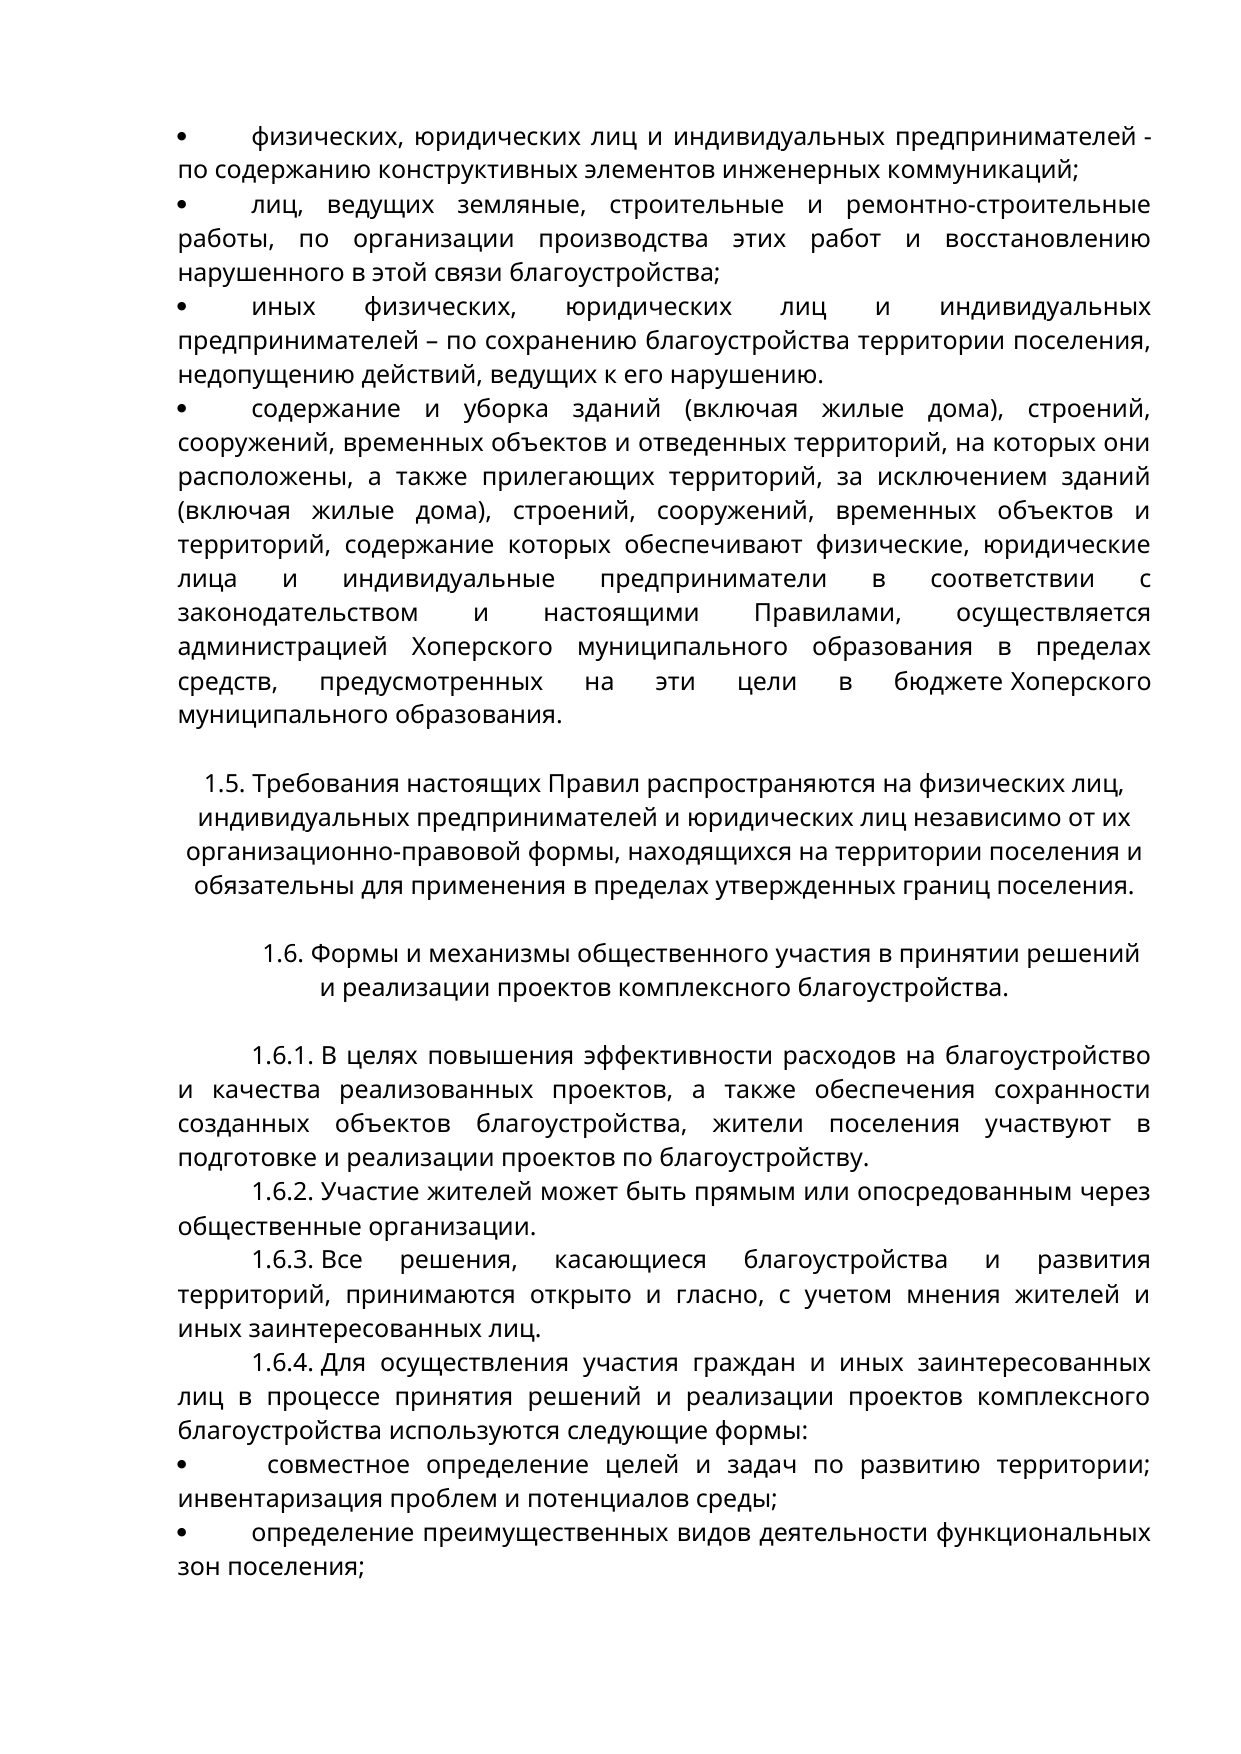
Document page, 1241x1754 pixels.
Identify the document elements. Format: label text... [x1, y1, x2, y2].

text 1.6.2. Участие жителей может быть прямым или опосредованным через общественные организации. [177, 1174, 1152, 1242]
list физических, юридических лиц и индивидуальных предпринимателей - по содержанию конструктивных элементов инженерных коммуникаций; [177, 118, 1152, 186]
list совместное определение целей и задач по развитию территории; инвентаризация проблем и потенциалов среды; [177, 1447, 1152, 1515]
text 1.5. Требования настоящих Правил распространяются на физических лиц, индивидуальных предпринимателей и юридических лиц независимо от их организационно-правовой формы, находящихся на территории поселения и обязательны для применения в пределах утвержденных границ поселения. [177, 765, 1152, 902]
list содержание и уборка зданий (включая жилые дома), строений, сооружений, временных объектов и отведенных территорий, на которых они расположены, а также прилегающих территорий, за исключением зданий (включая жилые дома), строений, сооружений, временных объектов и территорий, содержание которых обеспечивают физические, юридические лица и индивидуальные предприниматели в соответствии с законодательством и настоящими Правилами, осуществляется администрацией Хоперского муниципального образования в пределах средств, предусмотренных на эти цели в бюджете Хоперского муниципального образования. [177, 391, 1152, 731]
text 1.6.1. В целях повышения эффективности расходов на благоустройство и качества реализованных проектов, а также обеспечения сохранности созданных объектов благоустройства, жители поселения участвуют в подготовке и реализации проектов по благоустройству. [177, 1038, 1152, 1174]
text 1.6.4. Для осуществления участия граждан и иных заинтересованных лиц в процессе принятия решений и реализации проектов комплексного благоустройства используются следующие формы: [177, 1344, 1152, 1447]
list лиц, ведущих земляные, строительные и ремонтно-строительные работы, по организации производства этих работ и восстановлению нарушенного в этой связи благоустройства; [177, 186, 1152, 288]
list определение преимущественных видов деятельности функциональных зон поселения; [177, 1515, 1152, 1583]
text 1.6. Формы и механизмы общественного участия в принятии решений и реализации проектов комплексного благоустройства. [177, 936, 1152, 1004]
list иных физических, юридических лиц и индивидуальных предпринимателей – по сохранению благоустройства территории поселения, недопущению действий, ведущих к его нарушению. [177, 288, 1152, 391]
text 1.6.3. Все решения, касающиеся благоустройства и развития территорий, принимаются открыто и гласно, с учетом мнения жителей и иных заинтересованных лиц. [177, 1242, 1152, 1344]
